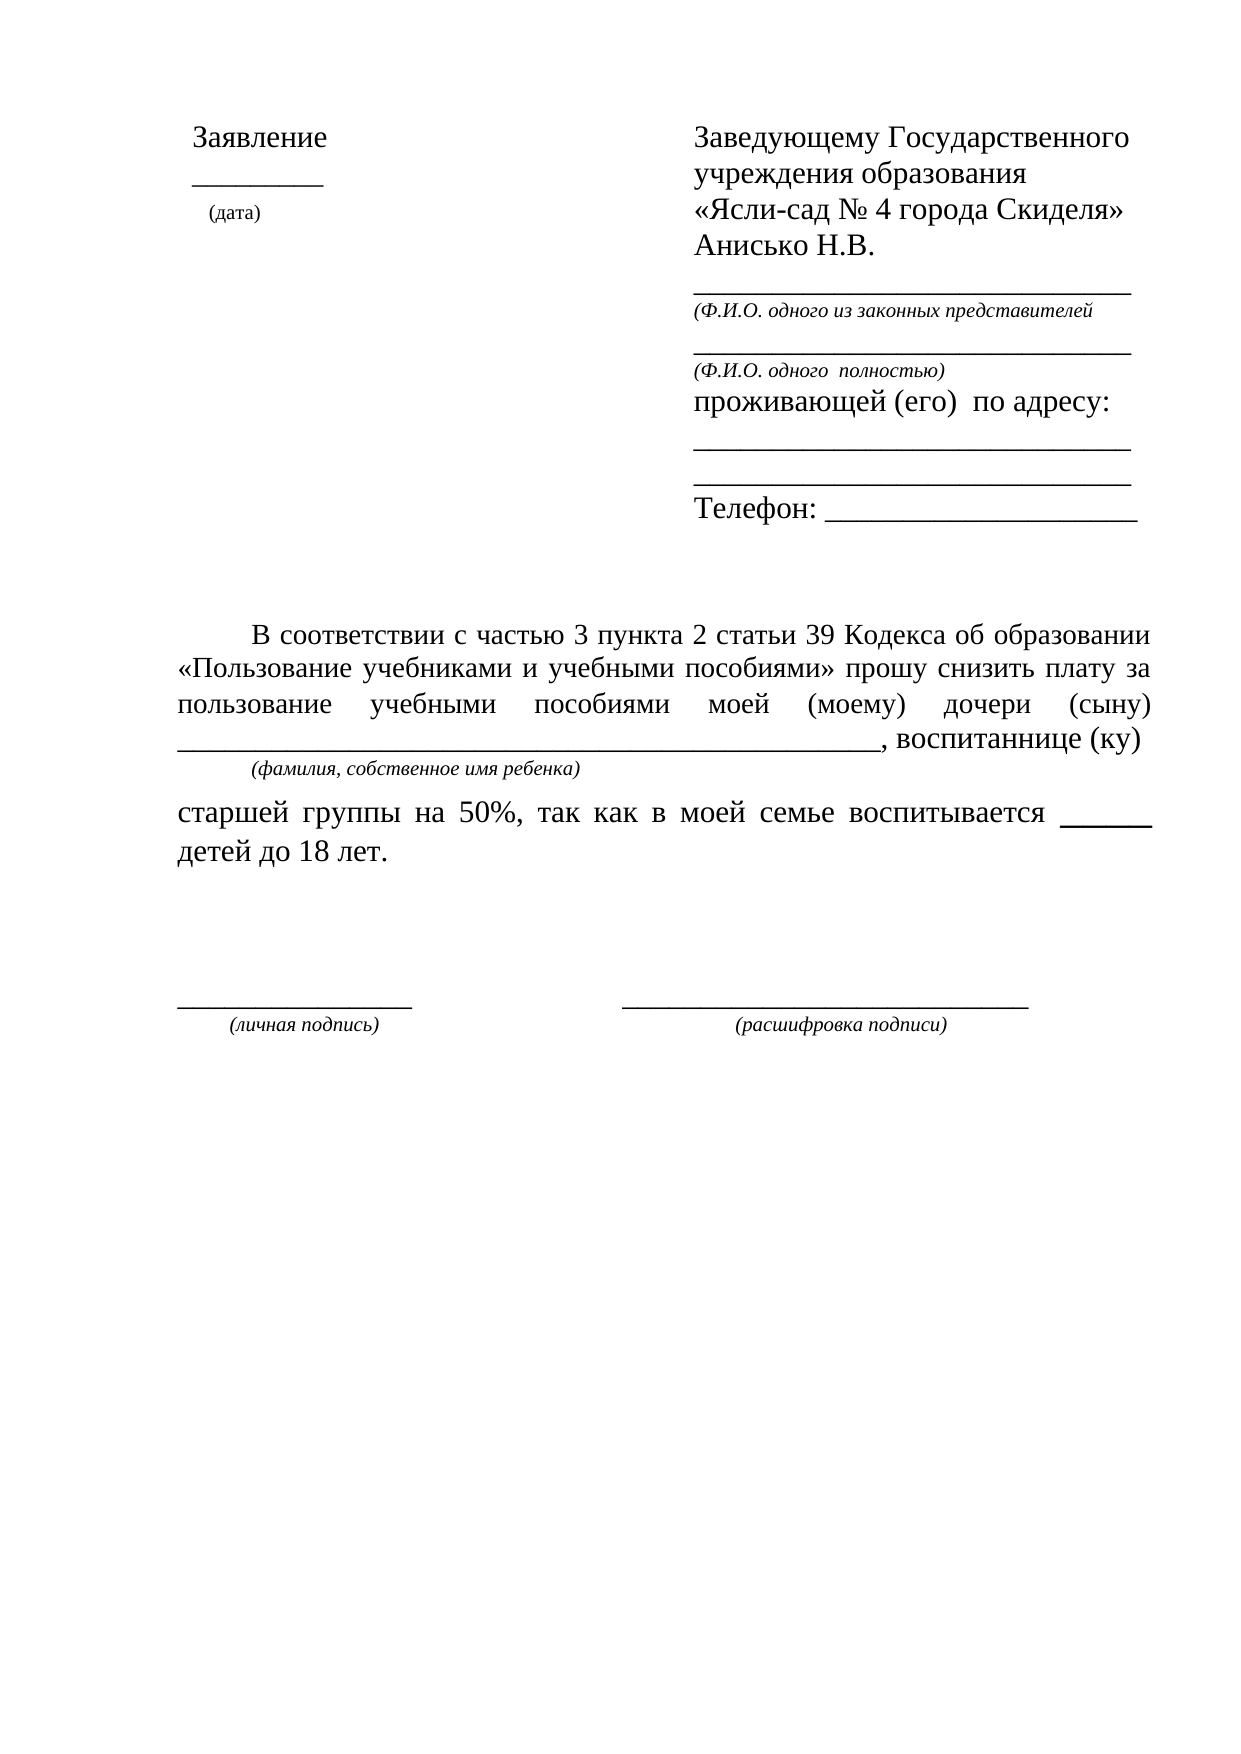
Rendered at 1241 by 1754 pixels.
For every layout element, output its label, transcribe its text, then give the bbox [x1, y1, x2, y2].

text Заявление Заведующему Государственного [177, 118, 1152, 154]
text старшей группы на 50%, так как в моей семье воспитывается ____ детей до 18 лет. [177, 780, 1152, 868]
text (дата) «Ясли-сад № 4 города Скиделя» [177, 190, 1152, 226]
text проживающей (его) по адресу: [619, 382, 1152, 418]
text (Ф.И.О. одного полностью) [649, 358, 1152, 382]
text (Ф.И.О. одного из законных представителей [649, 298, 1152, 322]
text Телефон: ____________________ [693, 490, 1152, 526]
text _________ учреждения образования [177, 154, 1152, 190]
text _______________ __________________________ [177, 976, 1152, 1012]
text Анисько Н.В. [679, 226, 1152, 262]
text (фамилия, собственное имя ребенка) [177, 756, 1152, 780]
text ____________________________ [693, 454, 1152, 490]
text ____________________________ [664, 262, 1152, 298]
text ____________________________ [619, 418, 1152, 454]
text (личная подпись) (расшифровка подписи) [177, 1012, 1152, 1036]
text ____________________________ [664, 322, 1152, 358]
text В соответствии с частью 3 пункта 2 статьи 39 Кодекса об образовании «Пользование учебниками и учебными пособиями» прошу снизить плату за пользование учебными пособиями моей (моему) дочери (сыну) _____________________________________________, воспитаннице (ку) [177, 617, 1152, 756]
